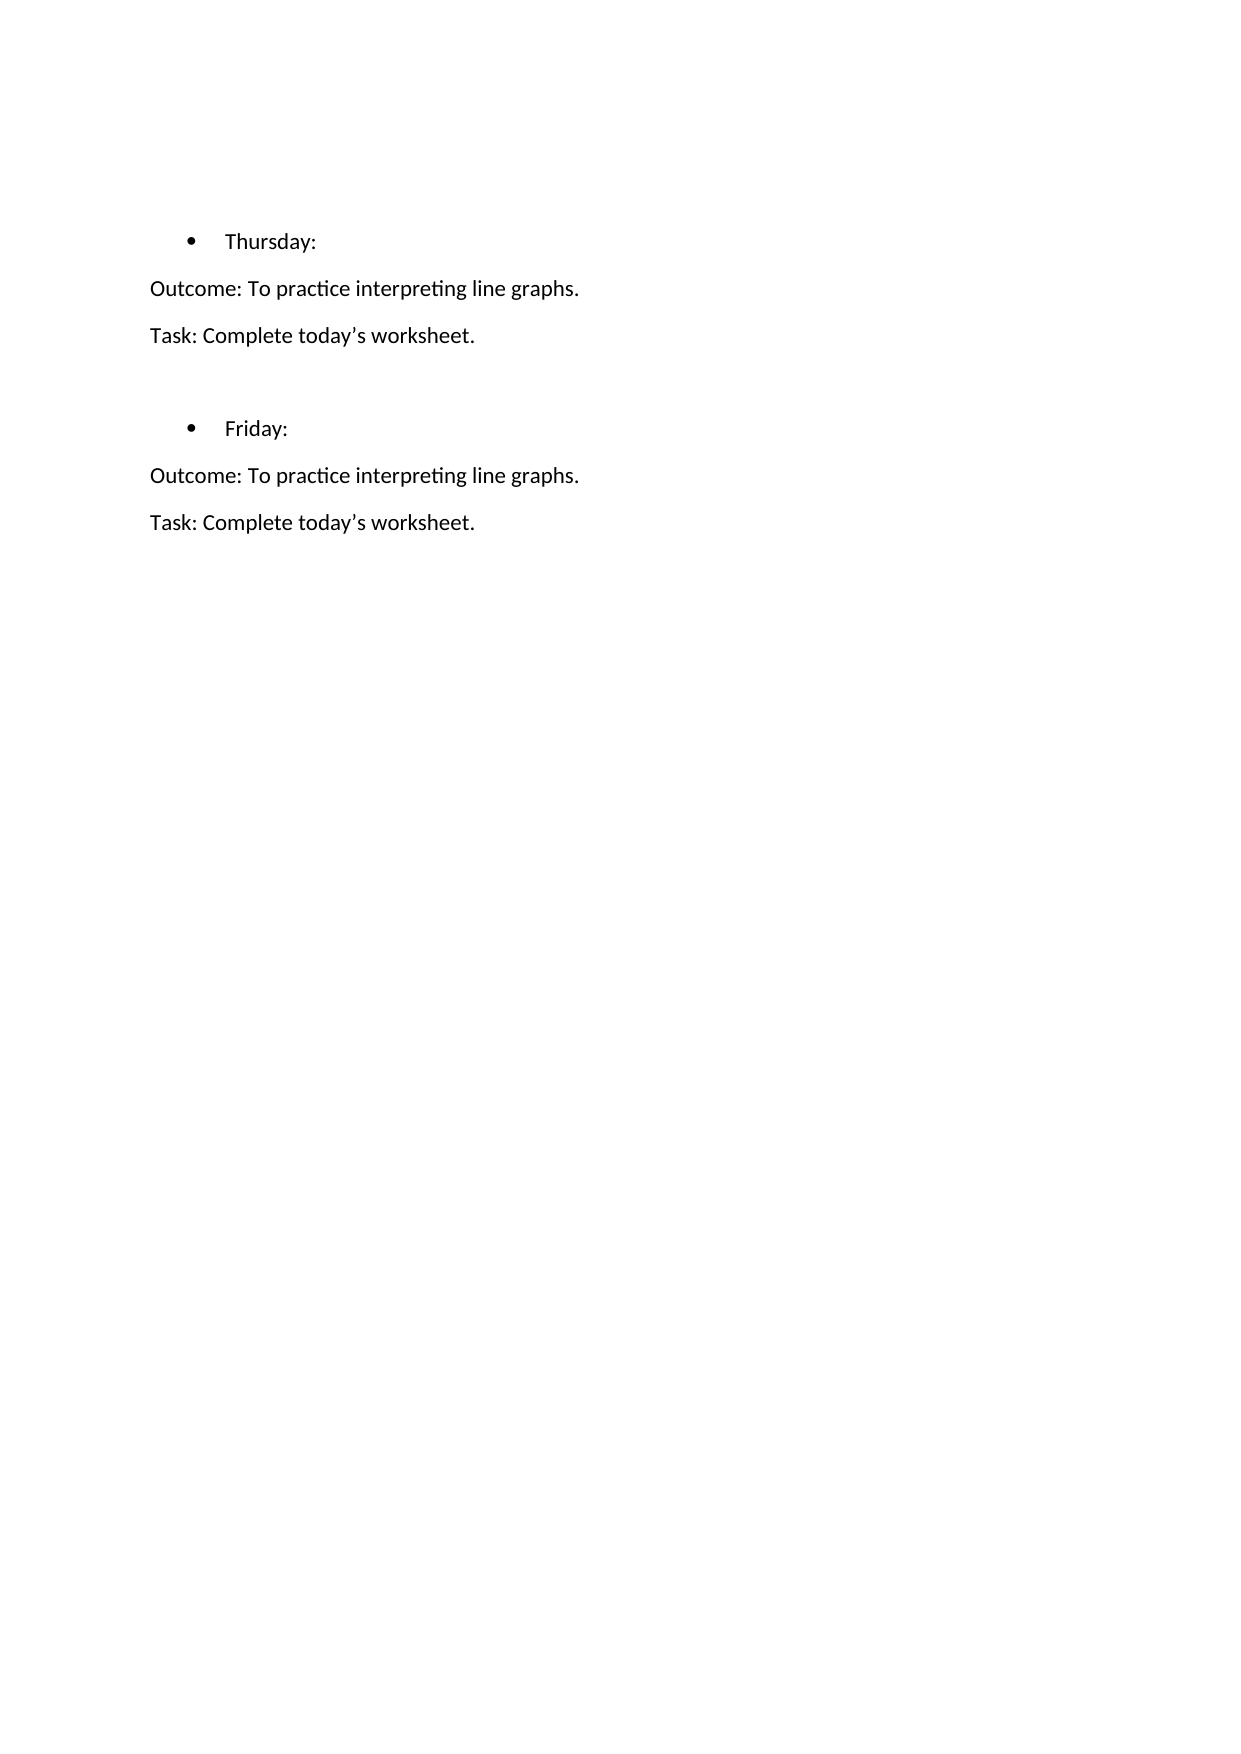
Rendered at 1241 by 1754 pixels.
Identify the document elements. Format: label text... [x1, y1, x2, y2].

list Friday: [187, 414, 1090, 443]
text Task: Complete today’s worksheet. [150, 508, 1090, 536]
list Thursday: [187, 227, 1090, 255]
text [150, 274, 1090, 302]
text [150, 461, 1090, 489]
text Task: Complete today’s worksheet. [150, 321, 1090, 349]
